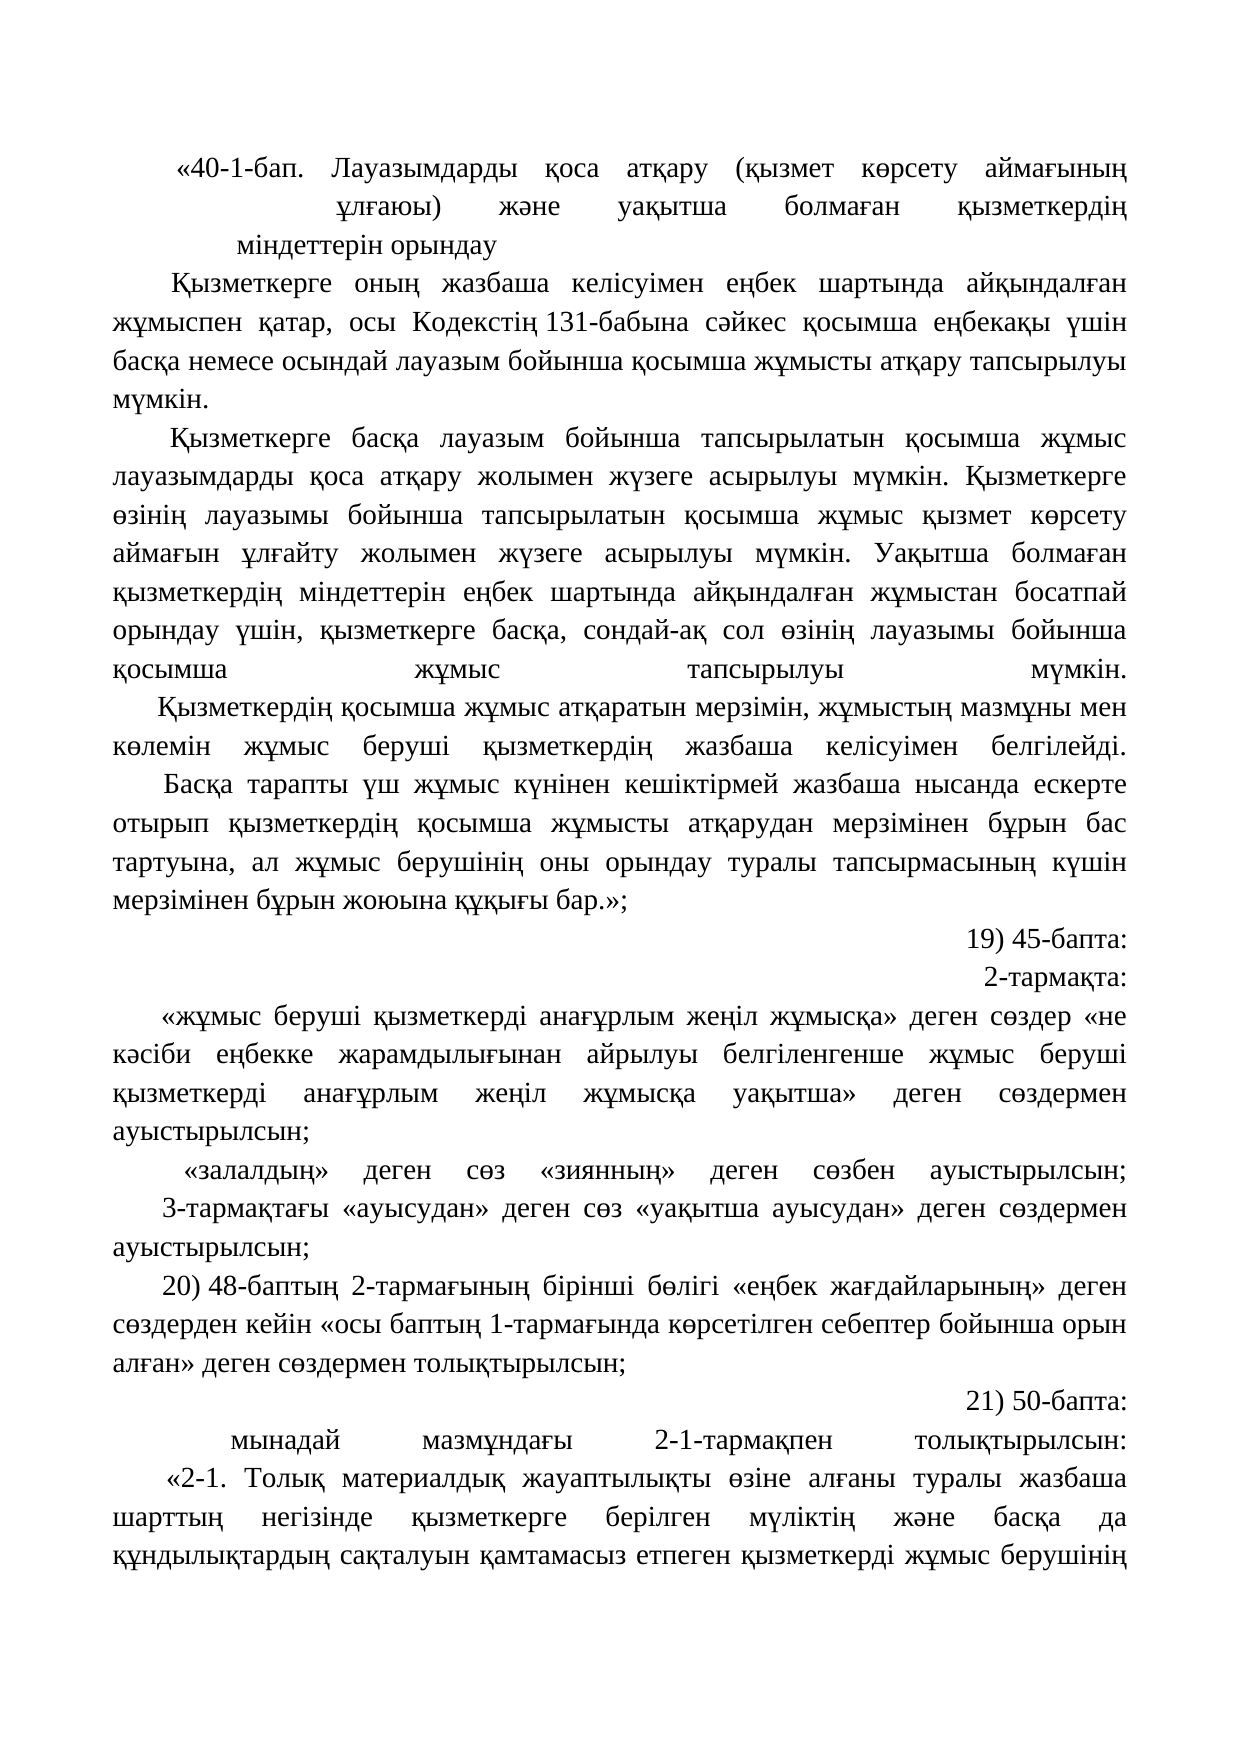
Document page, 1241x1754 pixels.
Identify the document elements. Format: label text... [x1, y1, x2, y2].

text 19) 45-бапта: 2-тармақта: «жұмыс беруші қызметкерді анағұрлым жеңіл жұмысқа» деген сөздер «не кәсіби еңбекке жарамдылығынан айрылуы белгіленгенше жұмыс беруші қызметкерді анағұрлым жеңіл жұмысқа уақытша» деген сөздермен ауыстырылсын; «залалдың» деген сөз «зиянның» деген сөзбен ауыстырылсын; 3-тармақтағы «ауысудан» деген сөз «уақытша ауысудан» деген сөздермен ауыстырылсын; [112, 921, 1128, 1263]
text «40-1-бап. Лауазымдарды қоса атқару (қызмет көрсету аймағының ұлғаюы) және уақытша болмаған қызметкердің міндеттерін орындау [112, 150, 1128, 261]
text Қызметкерге оның жазбаша келісуімен еңбек шартында айқындалған жұмыспен қатар, осы Кодекстің 131-бабына сәйкес қосымша еңбекақы үшін басқа немесе осындай лауазым бойынша қосымша жұмысты атқару тапсырылуы мүмкін. Қызметкерге басқа лауазым бойынша тапсырылатын қосымша жұмыс лауазымдарды қоса атқару жолымен жүзеге асырылуы мүмкін. Қызметкерге өзінің лауазымы бойынша тапсырылатын қосымша жұмыс қызмет көрсету аймағын ұлғайту жолымен жүзеге асырылуы мүмкін. Уақытша болмаған қызметкердің міндеттерін еңбек шартында айқындалған жұмыстан босатпай орындау үшін, қызметкерге басқа, сондай-ақ сол өзінің лауазымы бойынша қосымша жұмыс тапсырылуы мүмкін. Қызметкердің қосымша жұмыс атқаратын мерзімін, жұмыстың мазмұны мен көлемін жұмыс беруші қызметкердің жазбаша келісуімен белгілейді. Басқа тарапты үш жұмыс күнінен кешіктірмей жазбаша нысанда ескерте отырып қызметкердің қосымша жұмысты атқарудан мерзімінен бұрын бас тартуына, ал жұмыс берушінің оны орындау туралы тапсырмасының күшін мерзімінен бұрын жоюына құқығы бар.»; [112, 266, 1128, 916]
text 20) 48-баптың 2-тармағының бірінші бөлігі «еңбек жағдайларының» деген сөздерден кейін «осы баптың 1-тармағында көрсетілген себептер бойынша орын алған» деген сөздермен толықтырылсын; [112, 1268, 1128, 1378]
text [112, 1383, 1128, 1571]
